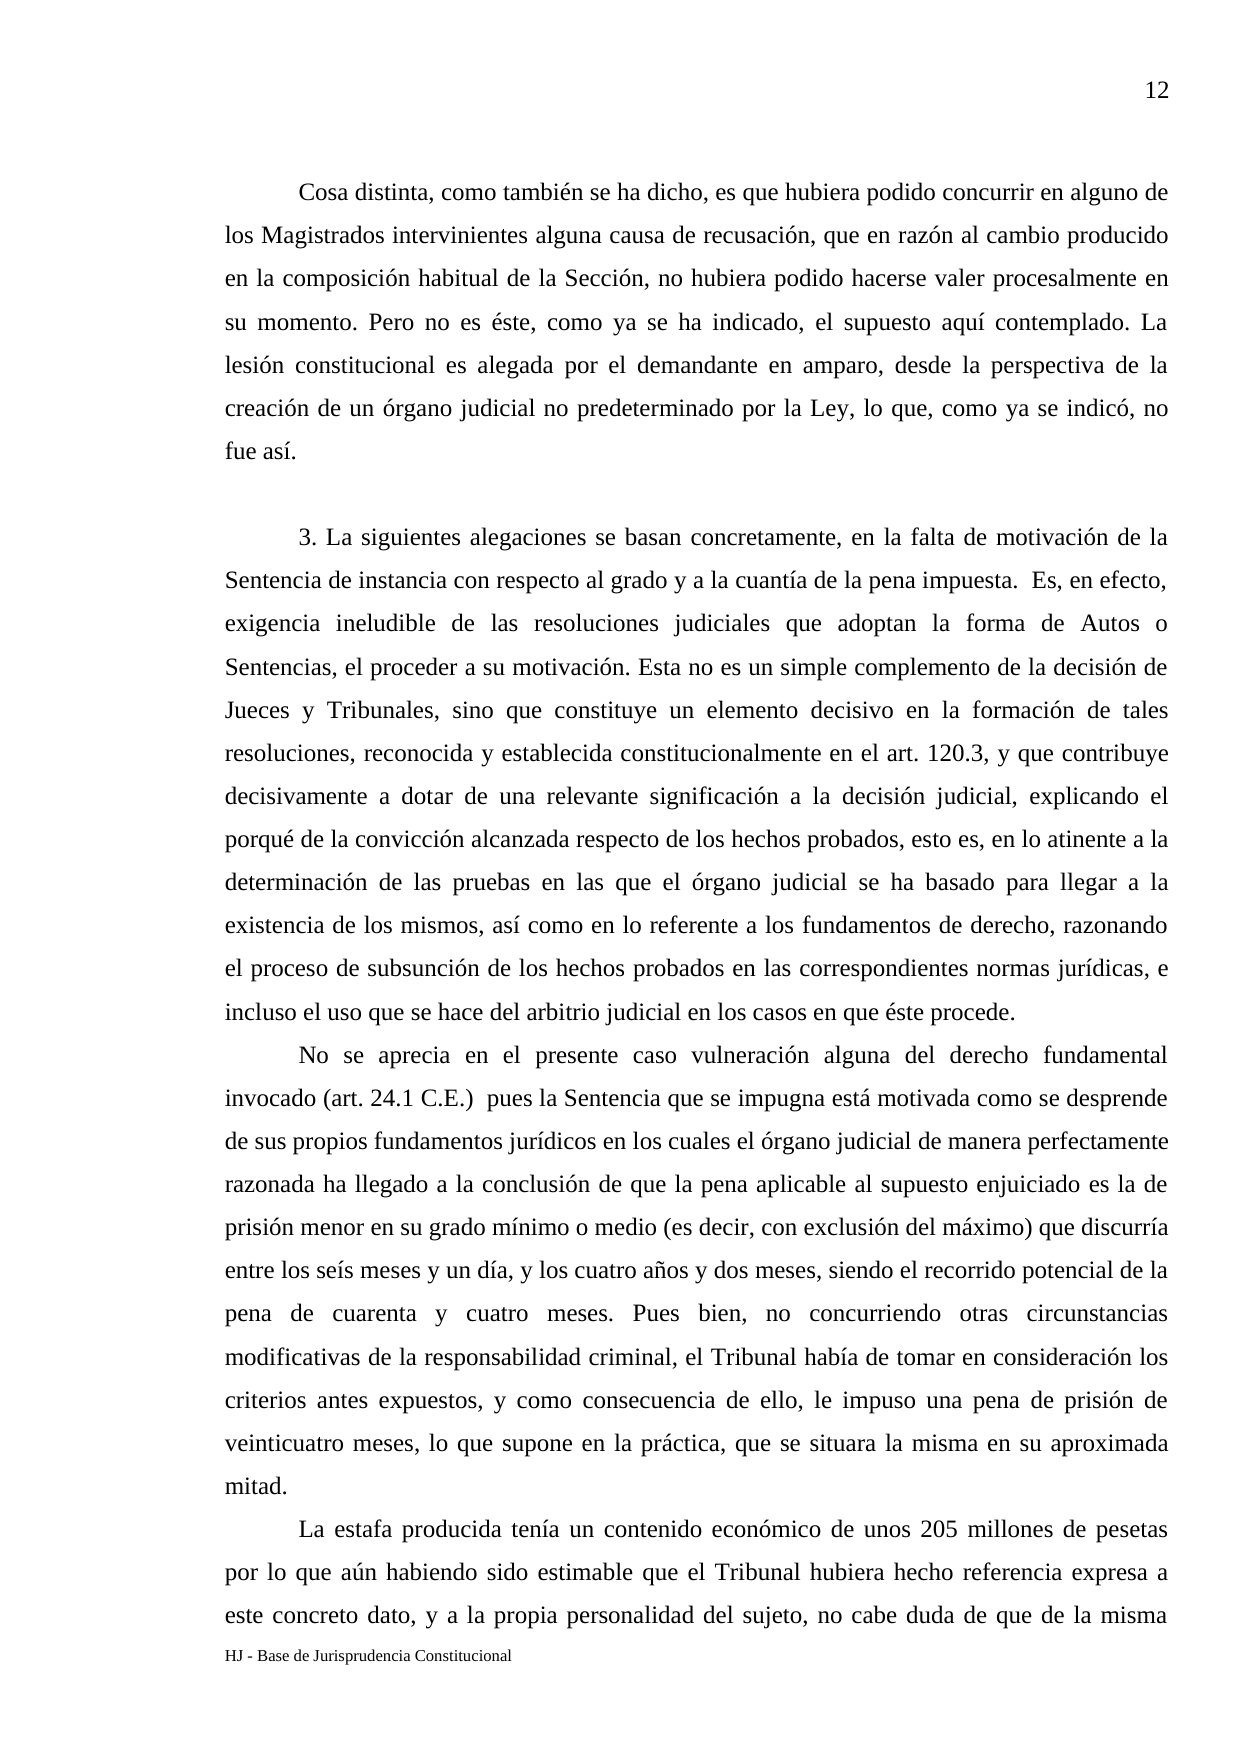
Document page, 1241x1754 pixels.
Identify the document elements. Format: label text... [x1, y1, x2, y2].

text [224, 1514, 1169, 1629]
text Cosa distinta, como también se ha dicho, es que hubiera podido concurrir en alguno de los Magistrados intervinientes alguna causa de recusación, que en razón al cambio producido en la composición habitual de la Sección, no hubiera podido hacerse valer procesalmente en su momento. Pero no es éste, como ya se ha indicado, el supuesto aquí contemplado. La lesión constitucional es alegada por el demandante en amparo, desde la perspectiva de la creación de un órgano judicial no predeterminado por la Ley, lo que, como ya se indicó, no fue así. [224, 177, 1169, 465]
text 3. La siguientes alegaciones se basan concretamente, en la falta de motivación de la Sentencia de instancia con respecto al grado y a la cuantía de la pena impuesta. Es, en efecto, exigencia ineludible de las resoluciones judiciales que adoptan la forma de Autos o Sentencias, el proceder a su motivación. Esta no es un simple complemento de la decisión de Jueces y Tribunales, sino que constituye un elemento decisivo en la formación de tales resoluciones, reconocida y establecida constitucionalmente en el art. 120.3, y que contribuye decisivamente a dotar de una relevante significación a la decisión judicial, explicando el porqué de la convicción alcanzada respecto de los hechos probados, esto es, en lo atinente a la determinación de las pruebas en las que el órgano judicial se ha basado para llegar a la existencia de los mismos, así como en lo referente a los fundamentos de derecho, razonando el proceso de subsunción de los hechos probados en las correspondientes normas jurídicas, e incluso el uso que se hace del arbitrio judicial en los casos en que éste procede. [224, 522, 1169, 1025]
text No se aprecia en el presente caso vulneración alguna del derecho fundamental invocado (art. 24.1 C.E.) pues la Sentencia que se impugna está motivada como se desprende de sus propios fundamentos jurídicos en los cuales el órgano judicial de manera perfectamente razonada ha llegado a la conclusión de que la pena aplicable al supuesto enjuiciado es la de prisión menor en su grado mínimo o medio (es decir, con exclusión del máximo) que discurría entre los seís meses y un día, y los cuatro años y dos meses, siendo el recorrido potencial de la pena de cuarenta y cuatro meses. Pues bien, no concurriendo otras circunstancias modificativas de la responsabilidad criminal, el Tribunal había de tomar en consideración los criterios antes expuestos, y como consecuencia de ello, le impuso una pena de prisión de veinticuatro meses, lo que supone en la práctica, que se situara la misma en su aproximada mitad. [224, 1040, 1169, 1500]
